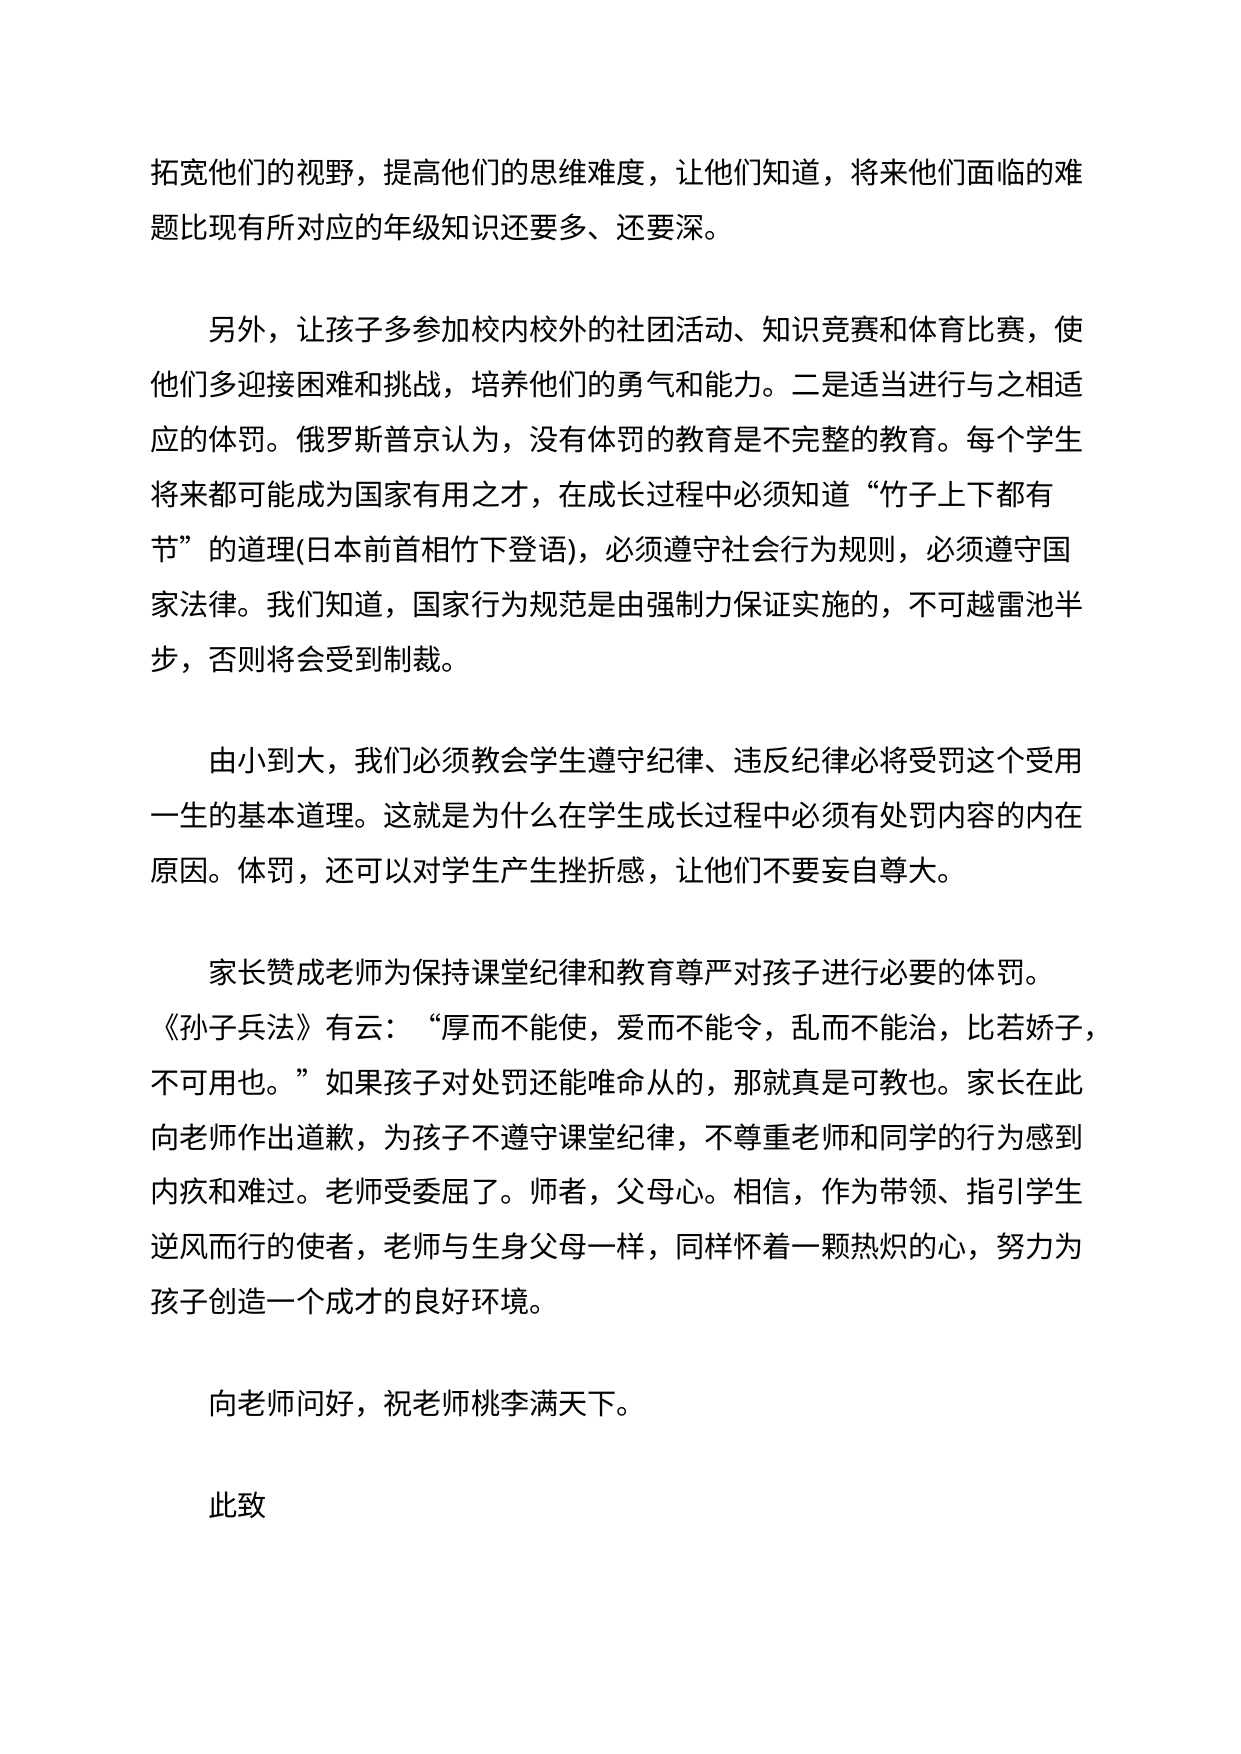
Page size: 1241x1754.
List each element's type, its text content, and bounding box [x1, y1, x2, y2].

text 此致 [150, 1482, 1090, 1525]
text 向老师问好，祝老师桃李满天下。 [150, 1381, 1090, 1423]
text 由小到大，我们必须教会学生遵守纪律、违反纪律必将受罚这个受用一生的基本道理。这就是为什么在学生成长过程中必须有处罚内容的内在原因。体罚，还可以对学生产生挫折感，让他们不要妄自尊大。 [150, 738, 1090, 890]
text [150, 150, 1090, 247]
text 另外，让孩子多参加校内校外的社团活动、知识竞赛和体育比赛，使他们多迎接困难和挑战，培养他们的勇气和能力。二是适当进行与之相适应的体罚。俄罗斯普京认为，没有体罚的教育是不完整的教育。每个学生将来都可能成为国家有用之才，在成长过程中必须知道“竹子上下都有节”的道理(日本前首相竹下登语)，必须遵守社会行为规则，必须遵守国家法律。我们知道，国家行为规范是由强制力保证实施的，不可越雷池半步，否则将会受到制裁。 [150, 307, 1090, 678]
text 家长赞成老师为保持课堂纪律和教育尊严对孩子进行必要的体罚。《孙子兵法》有云：“厚而不能使，爱而不能令，乱而不能治，比若娇子，不可用也。”如果孩子对处罚还能唯命从的，那就真是可教也。家长在此向老师作出道歉，为孩子不遵守课堂纪律，不尊重老师和同学的行为感到内疚和难过。老师受委屈了。师者，父母心。相信，作为带领、指引学生逆风而行的使者，老师与生身父母一样，同样怀着一颗热炽的心，努力为孩子创造一个成才的良好环境。 [150, 949, 1090, 1321]
